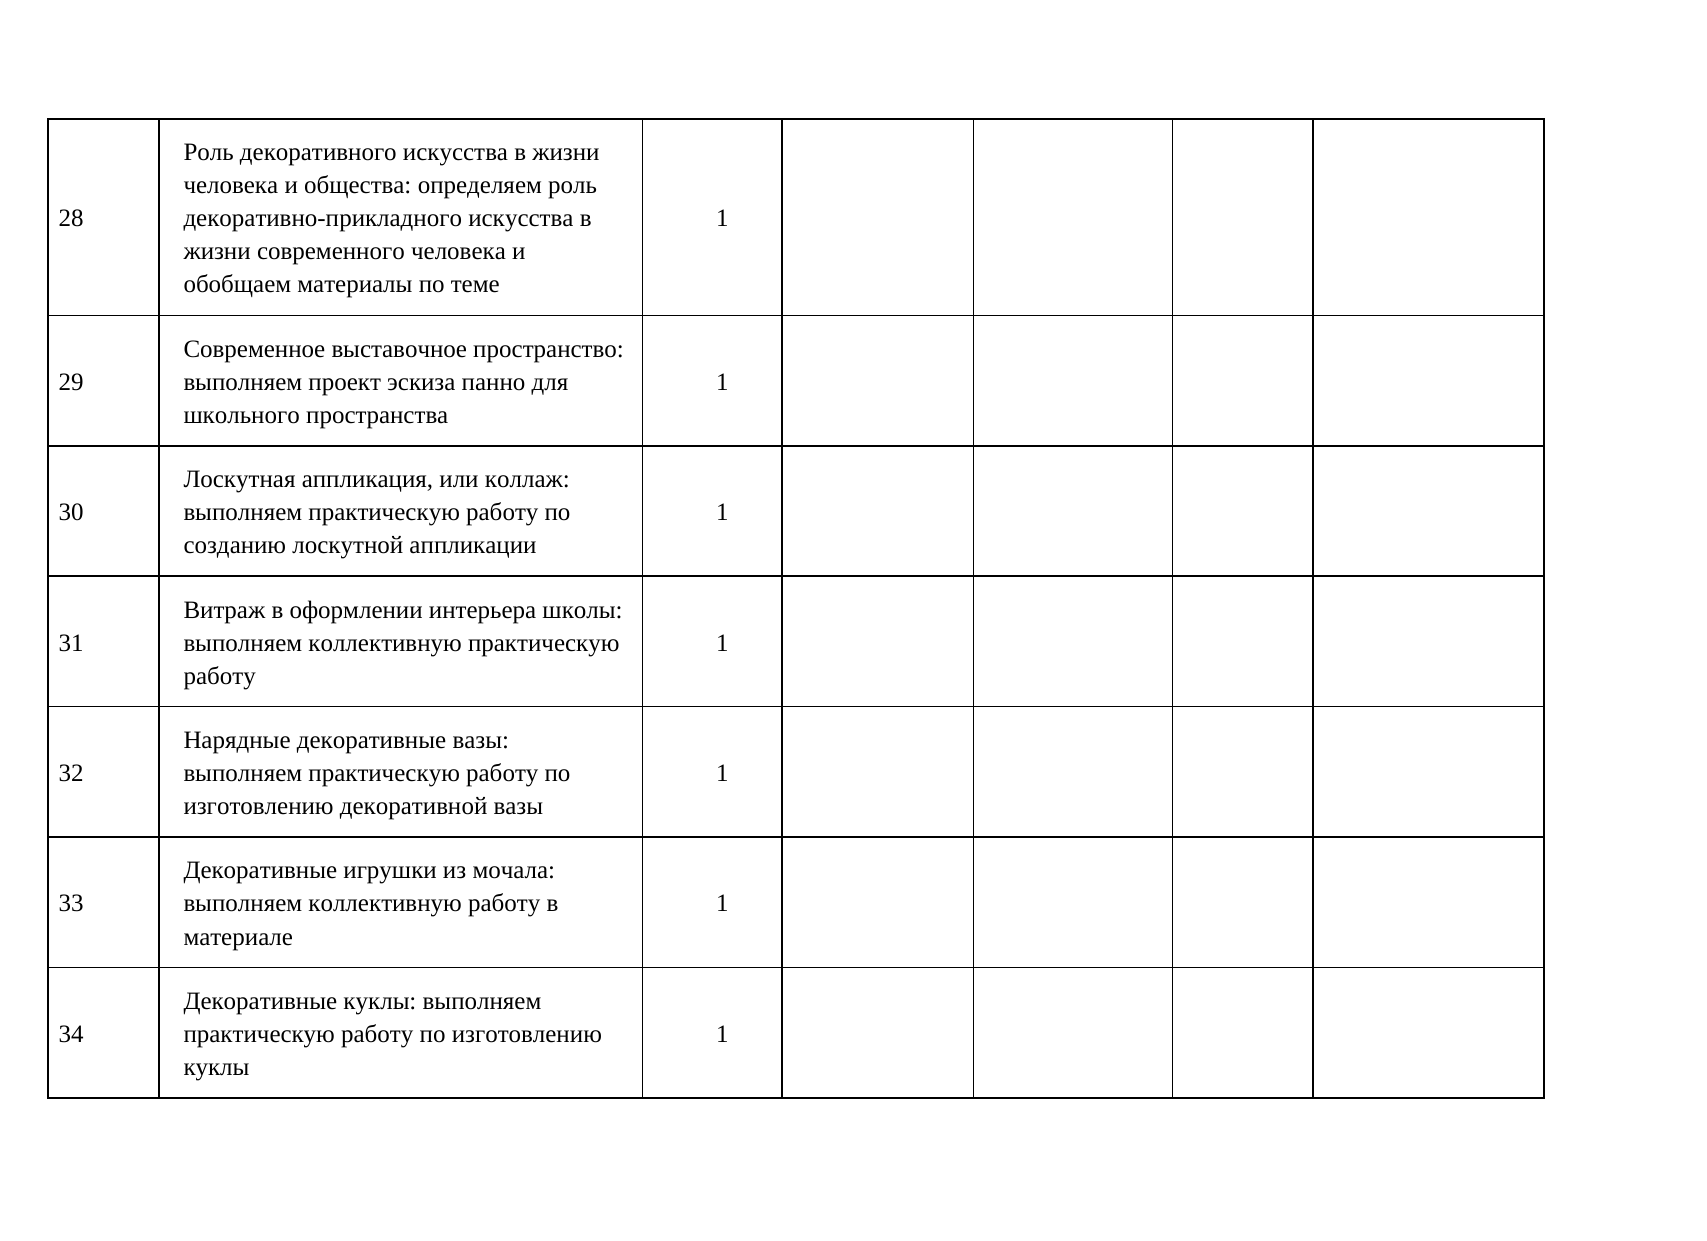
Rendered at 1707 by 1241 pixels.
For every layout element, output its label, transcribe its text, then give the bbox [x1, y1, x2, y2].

table_cell 33 [49, 838, 158, 967]
table_cell [974, 968, 1172, 1097]
table_cell Лоскутная аппликация, или коллаж: выполняем практическую работу по созданию лоскутной аппликации [160, 447, 642, 575]
table_cell 1 [643, 968, 781, 1097]
table_cell [1173, 447, 1312, 575]
table_cell [974, 577, 1172, 706]
table_cell Витраж в оформлении интерьера школы: выполняем коллективную практическую работу [160, 577, 642, 706]
table_cell [974, 120, 1172, 314]
table_cell 1 [643, 316, 781, 445]
table_cell 29 [49, 316, 158, 445]
table_cell Декоративные куклы: выполняем практическую работу по изготовлению куклы [160, 968, 642, 1097]
table_cell 1 [643, 707, 781, 836]
table_cell [1314, 577, 1543, 706]
table_cell [783, 447, 973, 575]
table_cell 1 [643, 577, 781, 706]
table_cell [783, 577, 973, 706]
table_cell 28 [49, 120, 158, 314]
table_cell [783, 120, 973, 314]
table_cell [783, 707, 973, 836]
table_cell 30 [49, 447, 158, 575]
table_cell [974, 838, 1172, 967]
table_cell [1173, 968, 1312, 1097]
table_cell 1 [643, 120, 781, 314]
table_cell [1314, 316, 1543, 445]
table_cell Декоративные игрушки из мочала: выполняем коллективную работу в материале [160, 838, 642, 967]
table_cell [1314, 120, 1543, 314]
table_cell [1173, 577, 1312, 706]
table_cell [974, 316, 1172, 445]
table_cell [1173, 838, 1312, 967]
table_cell Нарядные декоративные вазы: выполняем практическую работу по изготовлению декоративной вазы [160, 707, 642, 836]
table_cell [783, 838, 973, 967]
table_cell [1314, 968, 1543, 1097]
table_cell 31 [49, 577, 158, 706]
table_cell [1314, 447, 1543, 575]
table_cell [783, 316, 973, 445]
table_cell [974, 707, 1172, 836]
table_cell 1 [643, 447, 781, 575]
table_cell [783, 968, 973, 1097]
table_cell [1314, 838, 1543, 967]
table_cell Роль декоративного искусства в жизни человека и общества: определяем роль декоративно-прикладного искусства в жизни современного человека и обобщаем материалы по теме [160, 120, 642, 314]
table_cell [1314, 707, 1543, 836]
table_cell [1173, 316, 1312, 445]
table_cell [1173, 120, 1312, 314]
table_cell 34 [49, 968, 158, 1097]
table_cell 32 [49, 707, 158, 836]
table_cell [974, 447, 1172, 575]
table_cell Современное выставочное пространство: выполняем проект эскиза панно для школьного пространства [160, 316, 642, 445]
table_cell 1 [643, 838, 781, 967]
table_cell [1173, 707, 1312, 836]
